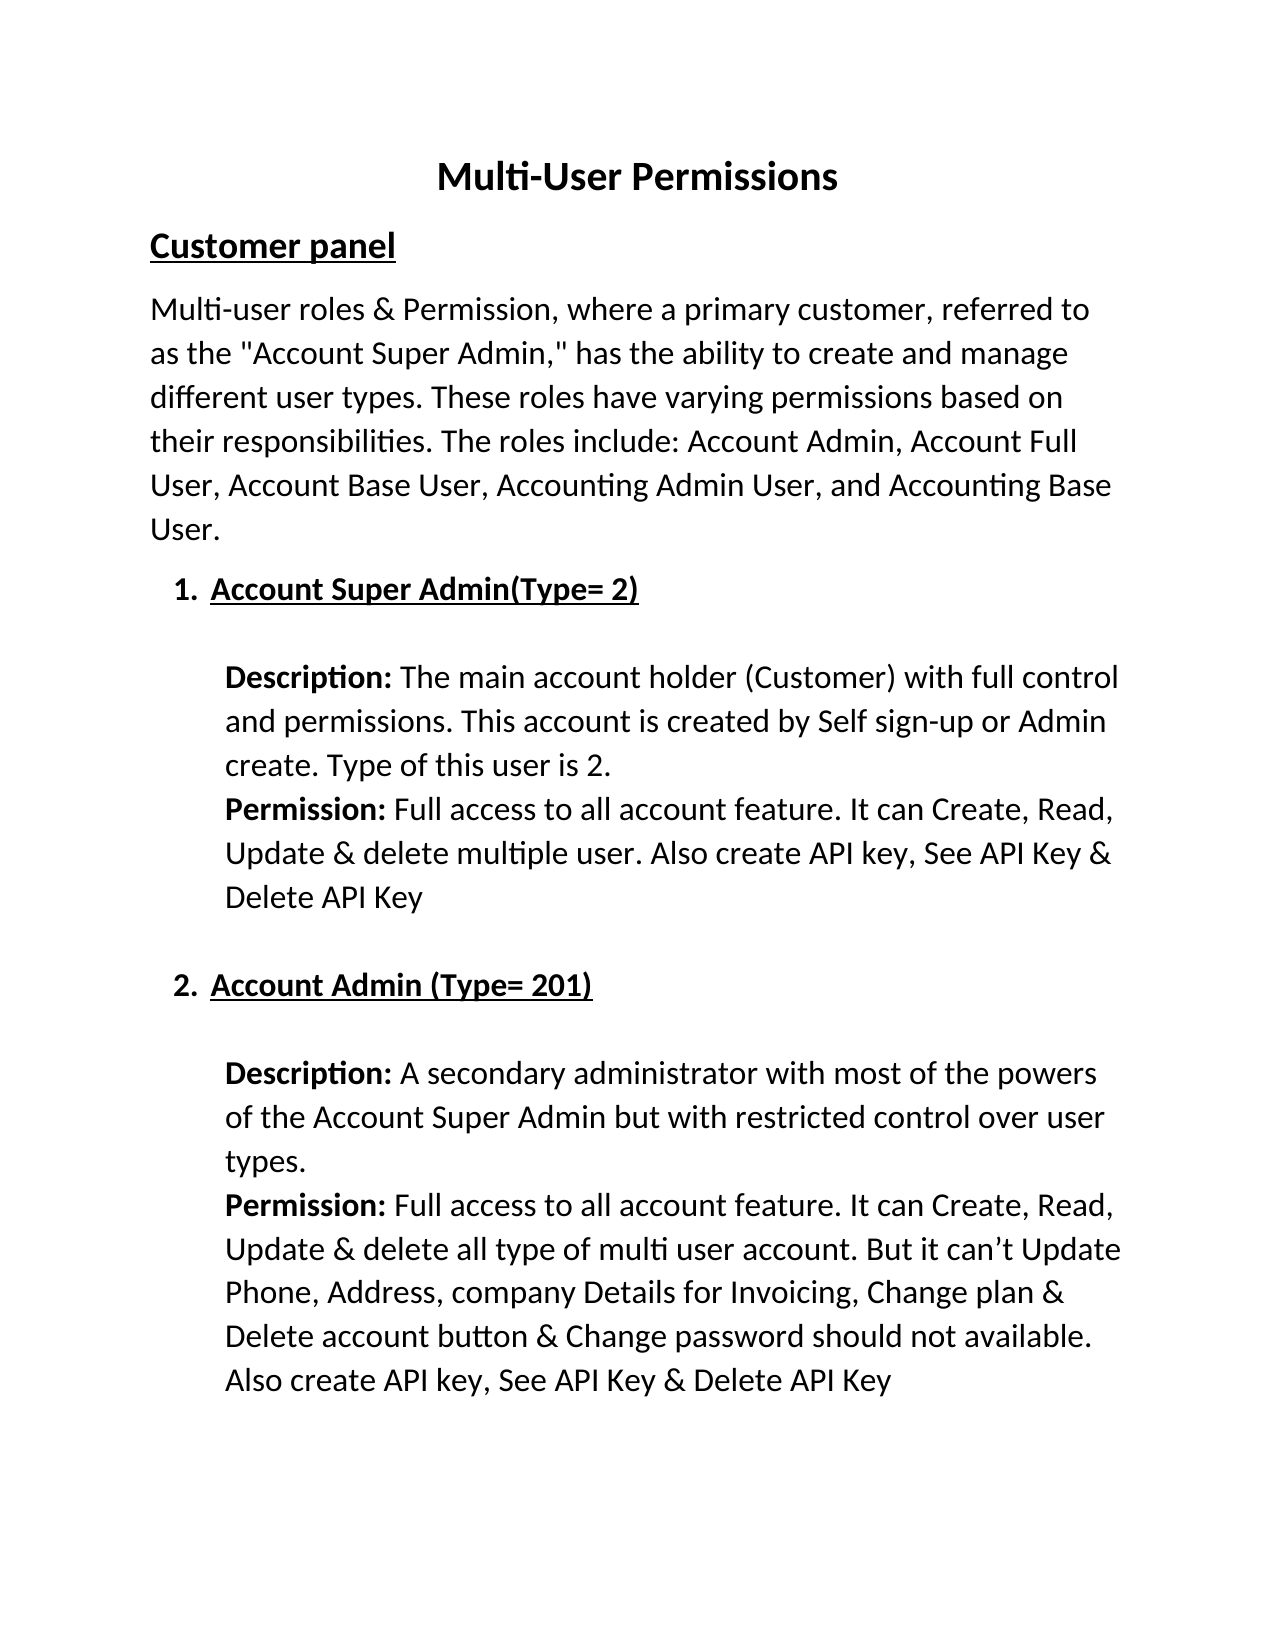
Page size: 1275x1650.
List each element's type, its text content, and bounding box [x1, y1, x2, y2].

text Customer panel [150, 222, 1125, 267]
list Description: A secondary administrator with most of the powers of the Account Super Admin but with restricted control over user types. [225, 1052, 1125, 1180]
list Account Super Admin(Type= 2) [173, 568, 1125, 609]
list Permission: Full access to all account feature. It can Create, Read, Update & delete multiple user. Also create API key, See API Key & Delete API Key [225, 788, 1125, 917]
text Multi-user roles & Permission, where a primary customer, referred to as the "Account Super Admin," has the ability to create and manage different user types. These roles have varying permissions based on their responsibilities. The roles include: Account Admin, Account Full User, Account Base User, Accounting Admin User, and Accounting Base User. [150, 288, 1125, 548]
text Multi-User Permissions [150, 150, 1125, 201]
list Description: The main account holder (Customer) with full control and permissions. This account is created by Self sign-up or Admin create. Type of this user is 2. [225, 656, 1125, 785]
list Account Admin (Type= 201) [173, 964, 1125, 1004]
list Permission: Full access to all account feature. It can Create, Read, Update & delete all type of multi user account. But it can’t Update Phone, Address, company Details for Invoicing, Change plan & Delete account button & Change password should not available. Also create API key, See API Key & Delete API Key [225, 1183, 1125, 1400]
